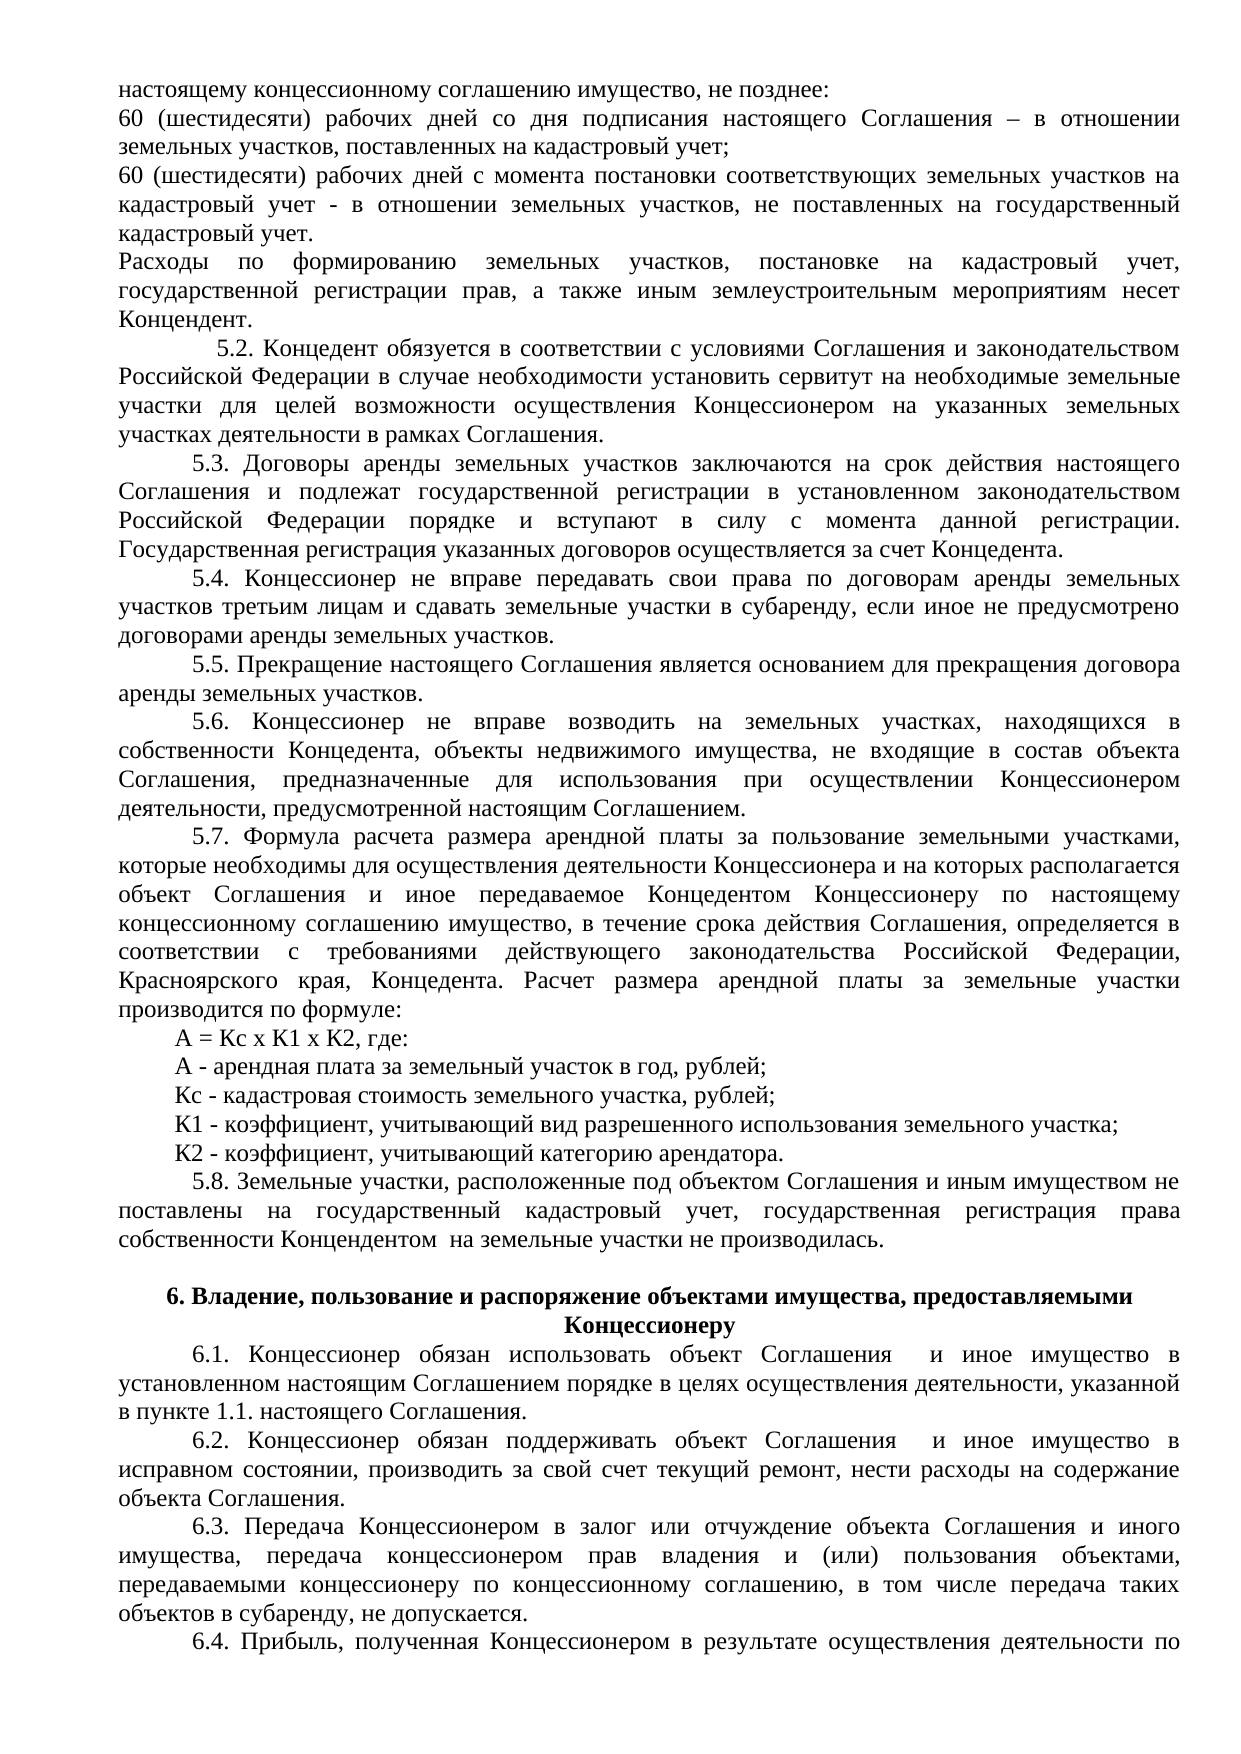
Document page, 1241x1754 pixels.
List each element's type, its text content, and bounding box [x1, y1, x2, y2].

text А = Кс x К1 x К2, где: [118, 1023, 1181, 1051]
text 60 (шестидесяти) рабочих дней с момента постановки соответствующих земельных участков на кадастровый учет - в отношении земельных участков, не поставленных на государственный кадастровый учет. [118, 160, 1181, 246]
text 5.5. Прекращение настоящего Соглашения является основанием для прекращения договора аренды земельных участков. [118, 649, 1181, 706]
text 6.3. Передача Концессионером в залог или отчуждение объекта Соглашения и иного имущества, передача концессионером прав владения и (или) пользования объектами, передаваемыми концессионеру по концессионному соглашению, в том числе передача таких объектов в субаренду, не допускается. [118, 1511, 1181, 1626]
text 5.6. Концессионер не вправе возводить на земельных участках, находящихся в собственности Концедента, объекты недвижимого имущества, не входящие в состав объекта Соглашения, предназначенные для использования при осуществлении Концессионером деятельности, предусмотренной настоящим Соглашением. [118, 706, 1181, 821]
text К2 - коэффициент, учитывающий категорию арендатора. [118, 1138, 1181, 1166]
text А - арендная плата за земельный участок в год, рублей; [118, 1051, 1181, 1080]
text К1 - коэффициент, учитывающий вид разрешенного использования земельного участка; [118, 1109, 1181, 1138]
text 5.8. Земельные участки, расположенные под объектом Соглашения и иным имуществом не поставлены на государственный кадастровый учет, государственная регистрация права собственности Концендентом на земельные участки не производилась. [118, 1166, 1181, 1253]
text 6.2. Концессионер обязан поддерживать объект Соглашения и иное имущество в исправном состоянии, производить за свой счет текущий ремонт, нести расходы на содержание объекта Соглашения. [118, 1425, 1181, 1511]
text 6.1. Концессионер обязан использовать объект Соглашения и иное имущество в установленном настоящим Соглашением порядке в целях осуществления деятельности, указанной в пункте 1.1. настоящего Соглашения. [118, 1339, 1181, 1425]
text Кс - кадастровая стоимость земельного участка, рублей; [118, 1080, 1181, 1109]
text 5.7. Формула расчета размера арендной платы за пользование земельными участками, которые необходимы для осуществления деятельности Концессионера и на которых располагается объект Соглашения и иное передаваемое Концедентом Концессионеру по настоящему концессионному соглашению имущество, в течение срока действия Соглашения, определяется в соответствии с требованиями действующего законодательства Российской Федерации, Красноярского края, Концедента. Расчет размера арендной платы за земельные участки производится по формуле: [118, 821, 1181, 1023]
text 5.4. Концессионер не вправе передавать свои права по договорам аренды земельных участков третьим лицам и сдавать земельные участки в субаренду, если иное не предусмотрено договорами аренды земельных участков. [118, 563, 1181, 649]
text 5.3. Договоры аренды земельных участков заключаются на срок действия настоящего Соглашения и подлежат государственной регистрации в установленном законодательством Российской Федерации порядке и вступают в силу с момента данной регистрации. Государственная регистрация указанных договоров осуществляется за счет Концедента. [118, 448, 1181, 563]
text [118, 1626, 1181, 1655]
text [118, 74, 1181, 103]
text 5.2. Концедент обязуется в соответствии с условиями Соглашения и законодательством Российской Федерации в случае необходимости установить сервитут на необходимые земельные участки для целей возможности осуществления Концессионером на указанных земельных участках деятельности в рамках Соглашения. [118, 333, 1181, 448]
text 60 (шестидесяти) рабочих дней со дня подписания настоящего Соглашения – в отношении земельных участков, поставленных на кадастровый учет; [118, 103, 1181, 160]
text Расходы по формированию земельных участков, постановке на кадастровый учет, государственной регистрации прав, а также иным землеустроительным мероприятиям несет Концендент. [118, 246, 1181, 333]
text 6. Владение, пользование и распоряжение объектами имущества, предоставляемыми Концессионеру [118, 1281, 1181, 1339]
